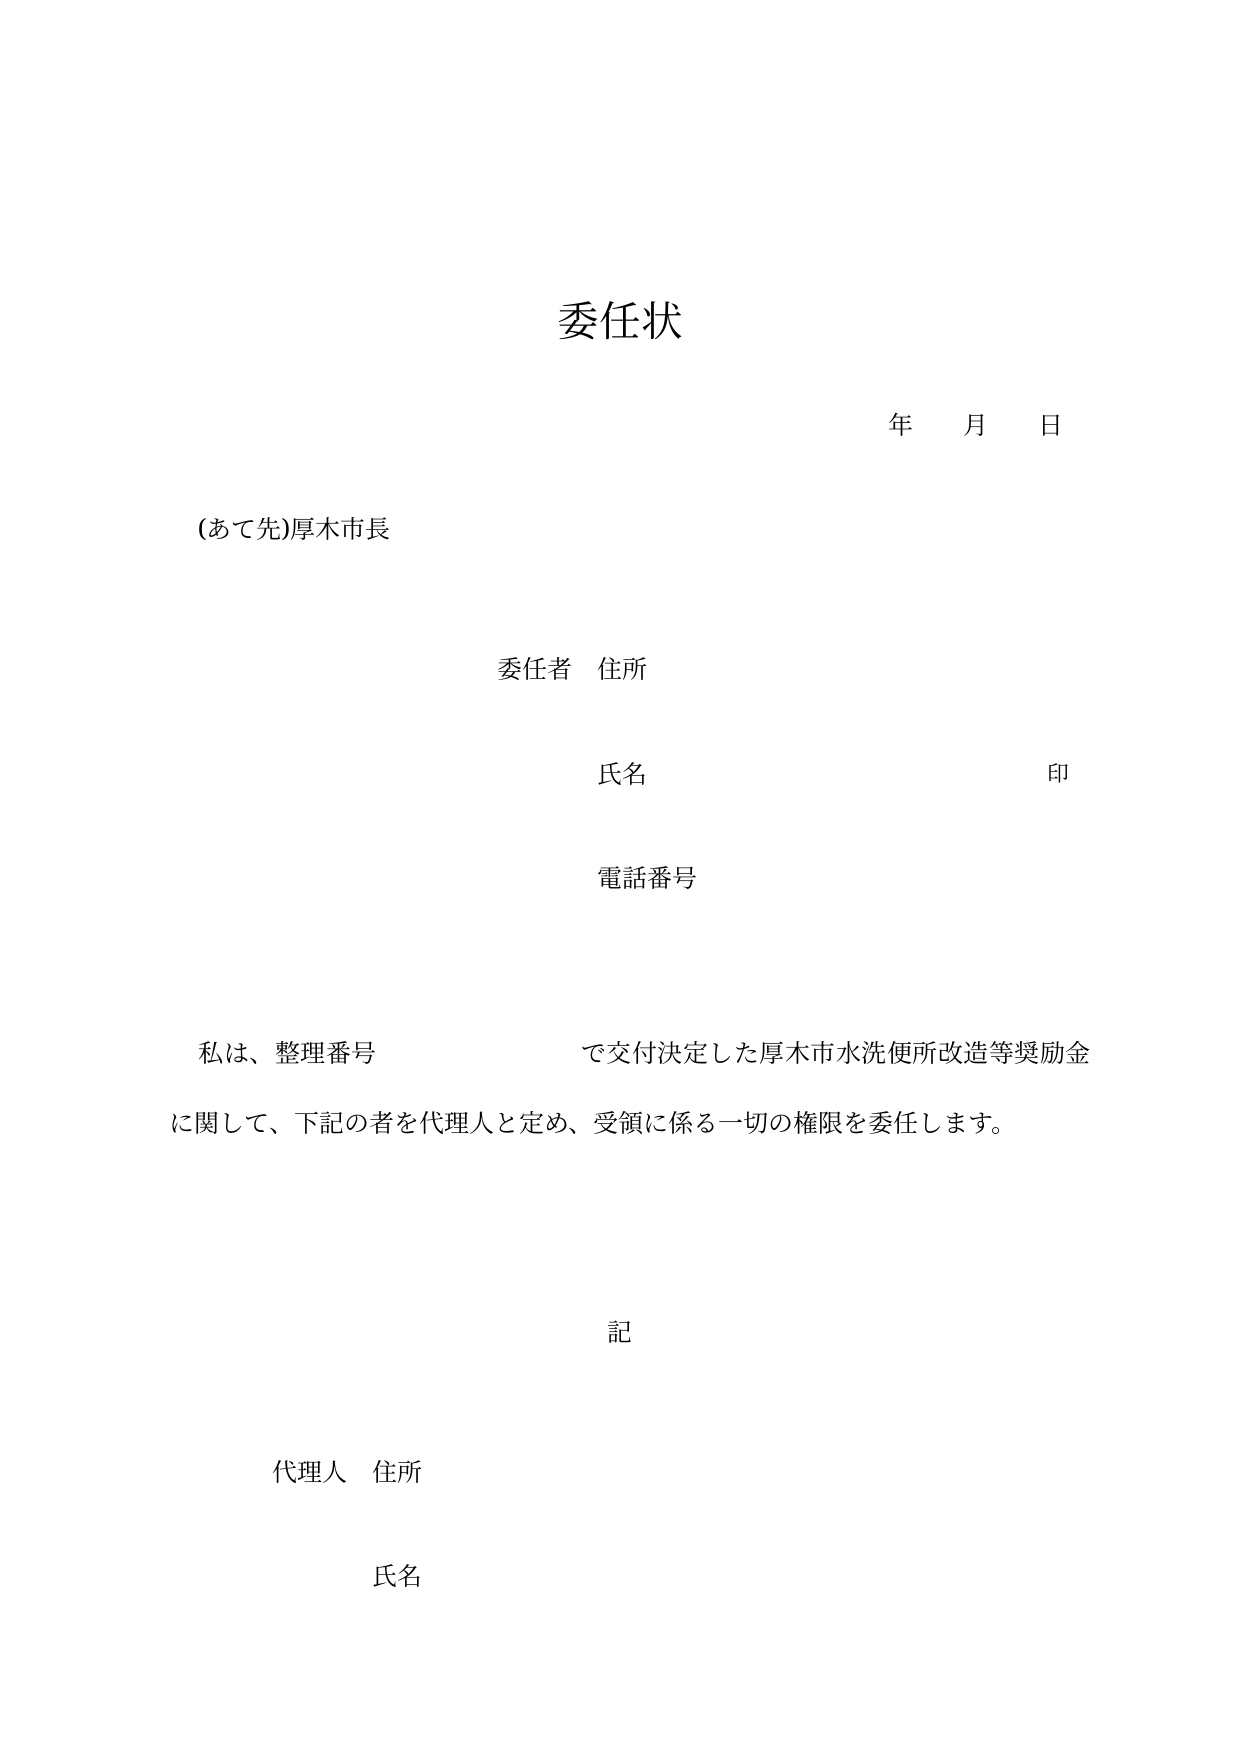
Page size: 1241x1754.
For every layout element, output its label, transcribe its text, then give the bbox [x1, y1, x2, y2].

text 年 月 日 [148, 388, 1063, 458]
text 私は、整理番号 で交付決定した厚木市水洗便所改造等奨励金に関して、下記の者を代理人と定め、受領に係る一切の権限を委任します。 [148, 1017, 1092, 1156]
text 電話番号 [148, 842, 1092, 912]
text 氏名 印 [148, 737, 1092, 807]
text 代理人 住所 [148, 1435, 1092, 1505]
text (あて先)厚木市長 [148, 493, 1005, 563]
text 氏名 [148, 1540, 1092, 1610]
text 委任者 住所 [148, 633, 1092, 702]
text 委任状 [148, 284, 1092, 353]
text 記 [148, 1296, 1092, 1366]
